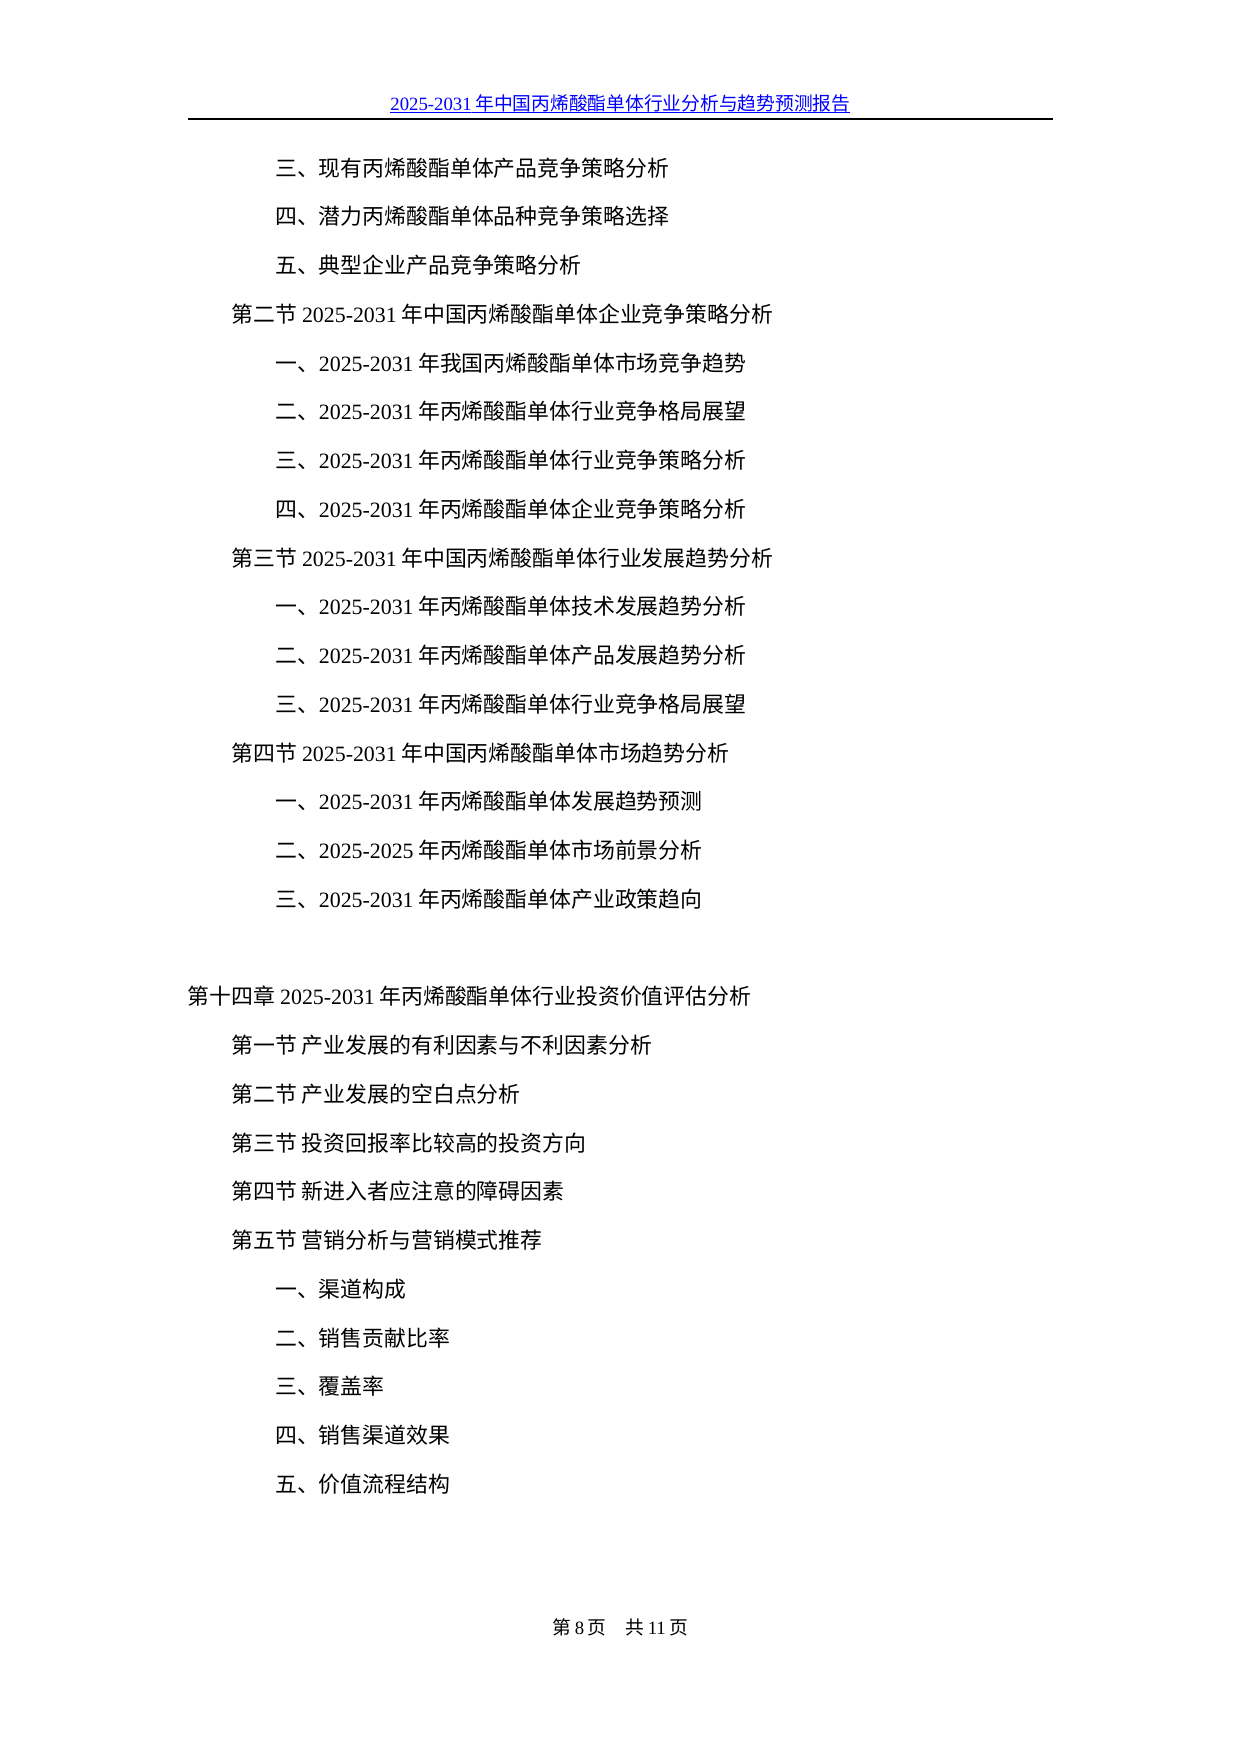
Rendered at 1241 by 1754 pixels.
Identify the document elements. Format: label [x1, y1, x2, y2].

text [187, 150, 1053, 1499]
